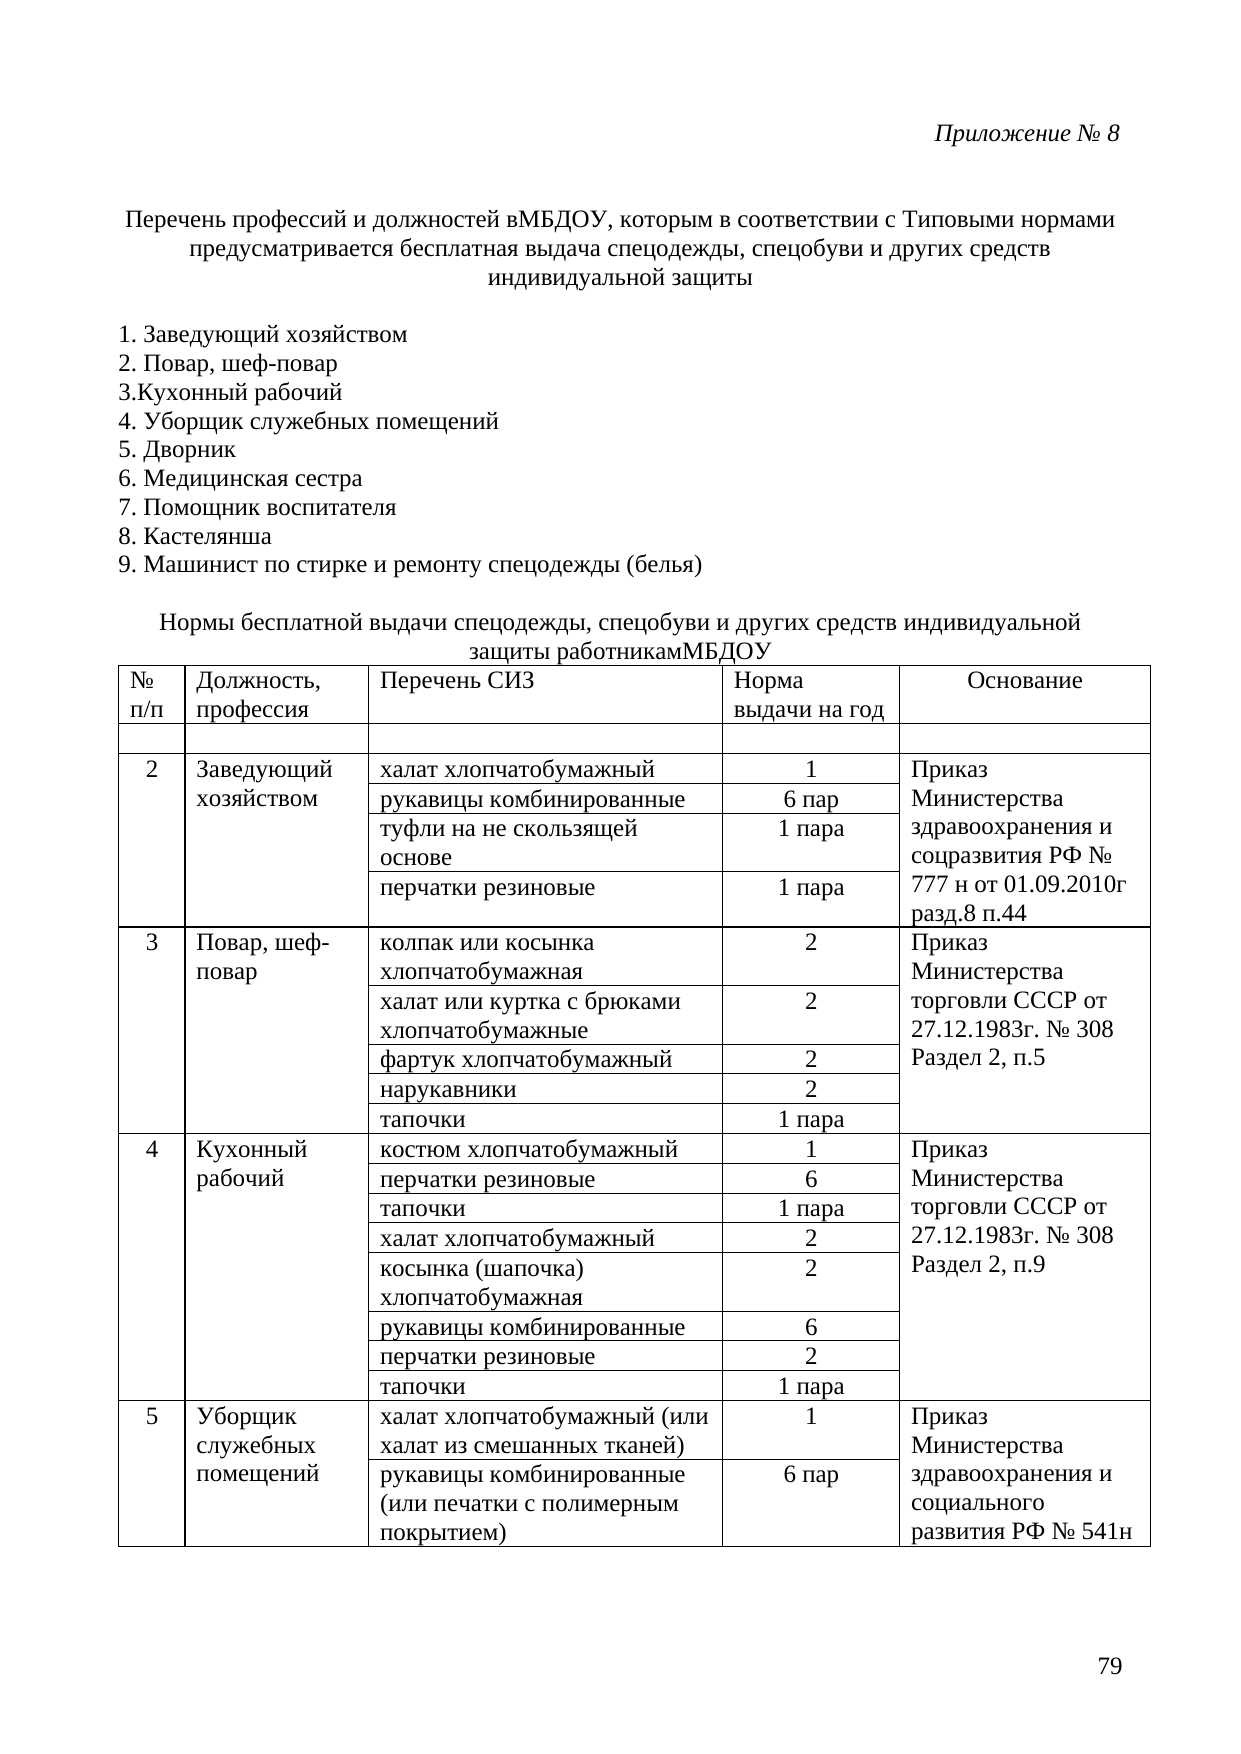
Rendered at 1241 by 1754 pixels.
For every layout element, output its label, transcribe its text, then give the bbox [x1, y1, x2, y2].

table_cell [900, 724, 1150, 753]
text 1. Заведующий хозяйством [118, 319, 1122, 348]
table_cell 6 [723, 1312, 899, 1340]
table_cell 2 [723, 1074, 899, 1103]
table_cell рукавицы комбинированные [369, 1312, 722, 1340]
table_cell [119, 724, 184, 753]
table_cell 4 [119, 1134, 184, 1400]
table_cell косынка (шапочка) хлопчатобумажная [369, 1253, 722, 1311]
table_cell перчатки резиновые [369, 1341, 722, 1370]
table_cell [723, 724, 899, 753]
table_header Норма выдачи на год [723, 666, 899, 723]
text 8. Кастелянша [118, 521, 1122, 549]
table_header Основание [900, 666, 1150, 723]
table_cell перчатки резиновые [369, 1164, 722, 1192]
table_cell 2 [723, 986, 899, 1043]
table_cell 2 [723, 1045, 899, 1073]
table_cell тапочки [369, 1371, 722, 1400]
table_cell халат хлопчатобумажный [369, 754, 722, 783]
table_cell 2 [723, 1253, 899, 1311]
table_header № п/п [119, 666, 184, 723]
table_cell 2 [723, 1341, 899, 1370]
table_cell 6 пар [723, 1460, 899, 1546]
text Приложение № 8 [118, 118, 1122, 147]
table_cell колпак или косынка хлопчатобумажная [369, 928, 722, 985]
table_cell нарукавники [369, 1074, 722, 1103]
table_cell 3 [119, 928, 184, 1133]
table_cell 2 [119, 754, 184, 926]
table_cell [369, 724, 722, 753]
table_cell 1 [723, 1134, 899, 1163]
text Перечень профессий и должностей вМБДОУ, которым в соответствии с Типовыми нормами предусматривается бесплатная выдача спецодежды, спецобуви и других средств индивидуальной защиты [118, 204, 1122, 291]
table_cell тапочки [369, 1104, 722, 1133]
table_cell 1 [723, 1401, 899, 1458]
text 5. Дворник [118, 434, 1122, 463]
table_cell 1 пара [723, 1371, 899, 1400]
table_header Перечень СИЗ [369, 666, 722, 723]
table_cell 1 пара [723, 1104, 899, 1133]
table_cell Повар, шеф-повар [186, 928, 368, 1133]
table_cell Приказ Министерства здравоохранения и соцразвития РФ № 777 н от 01.09.2010г разд.8 п.44 [900, 754, 1150, 926]
text 7. Помощник воспитателя [118, 492, 1122, 521]
table_cell 1 пара [723, 872, 899, 926]
text 3.Кухонный рабочий [118, 377, 1122, 406]
table_cell 2 [723, 928, 899, 985]
table_cell 2 [723, 1223, 899, 1252]
table_cell рукавицы комбинированные [369, 784, 722, 812]
table_cell халат или куртка с брюками хлопчатобумажные [369, 986, 722, 1043]
table_cell Уборщик служебных помещений [186, 1401, 368, 1546]
text 6. Медицинская сестра [118, 463, 1122, 492]
table_cell халат хлопчатобумажный [369, 1223, 722, 1252]
table_cell [186, 724, 368, 753]
table_cell Приказ Министерства торговли СССР от 27.12.1983г. № 308 Раздел 2, п.9 [900, 1134, 1150, 1400]
table_cell 1 пара [723, 814, 899, 871]
text Нормы бесплатной выдачи спецодежды, спецобуви и других средств индивидуальной защиты работникамМБДОУ [118, 607, 1122, 664]
table_cell Приказ Министерства торговли СССР от 27.12.1983г. № 308 Раздел 2, п.5 [900, 928, 1150, 1133]
table_cell Заведующий хозяйством [186, 754, 368, 926]
table_cell 1 пара [723, 1194, 899, 1222]
table_cell 5 [119, 1401, 184, 1546]
table_cell костюм хлопчатобумажный [369, 1134, 722, 1163]
text 9. Машинист по стирке и ремонту спецодежды (белья) [118, 549, 1122, 578]
table_cell тапочки [369, 1194, 722, 1222]
table_cell 6 пар [723, 784, 899, 812]
table_cell туфли на не скользящей основе [369, 814, 722, 871]
table_cell Приказ Министерства здравоохранения и социального развития РФ № 541н от 01.10.2008г. п.84 [900, 1401, 1150, 1546]
table_cell Кухонный рабочий [186, 1134, 368, 1400]
table_cell рукавицы комбинированные (или печатки с полимерным покрытием) [369, 1460, 722, 1546]
text 4. Уборщик служебных помещений [118, 406, 1122, 434]
table_cell халат хлопчатобумажный (или халат из смешанных тканей) [369, 1401, 722, 1458]
text 2. Повар, шеф-повар [118, 348, 1122, 377]
table_cell 1 [723, 754, 899, 783]
table_cell перчатки резиновые [369, 872, 722, 926]
table_cell 6 [723, 1164, 899, 1192]
table_header Должность, профессия [186, 666, 368, 723]
table_cell фартук хлопчатобумажный [369, 1045, 722, 1073]
